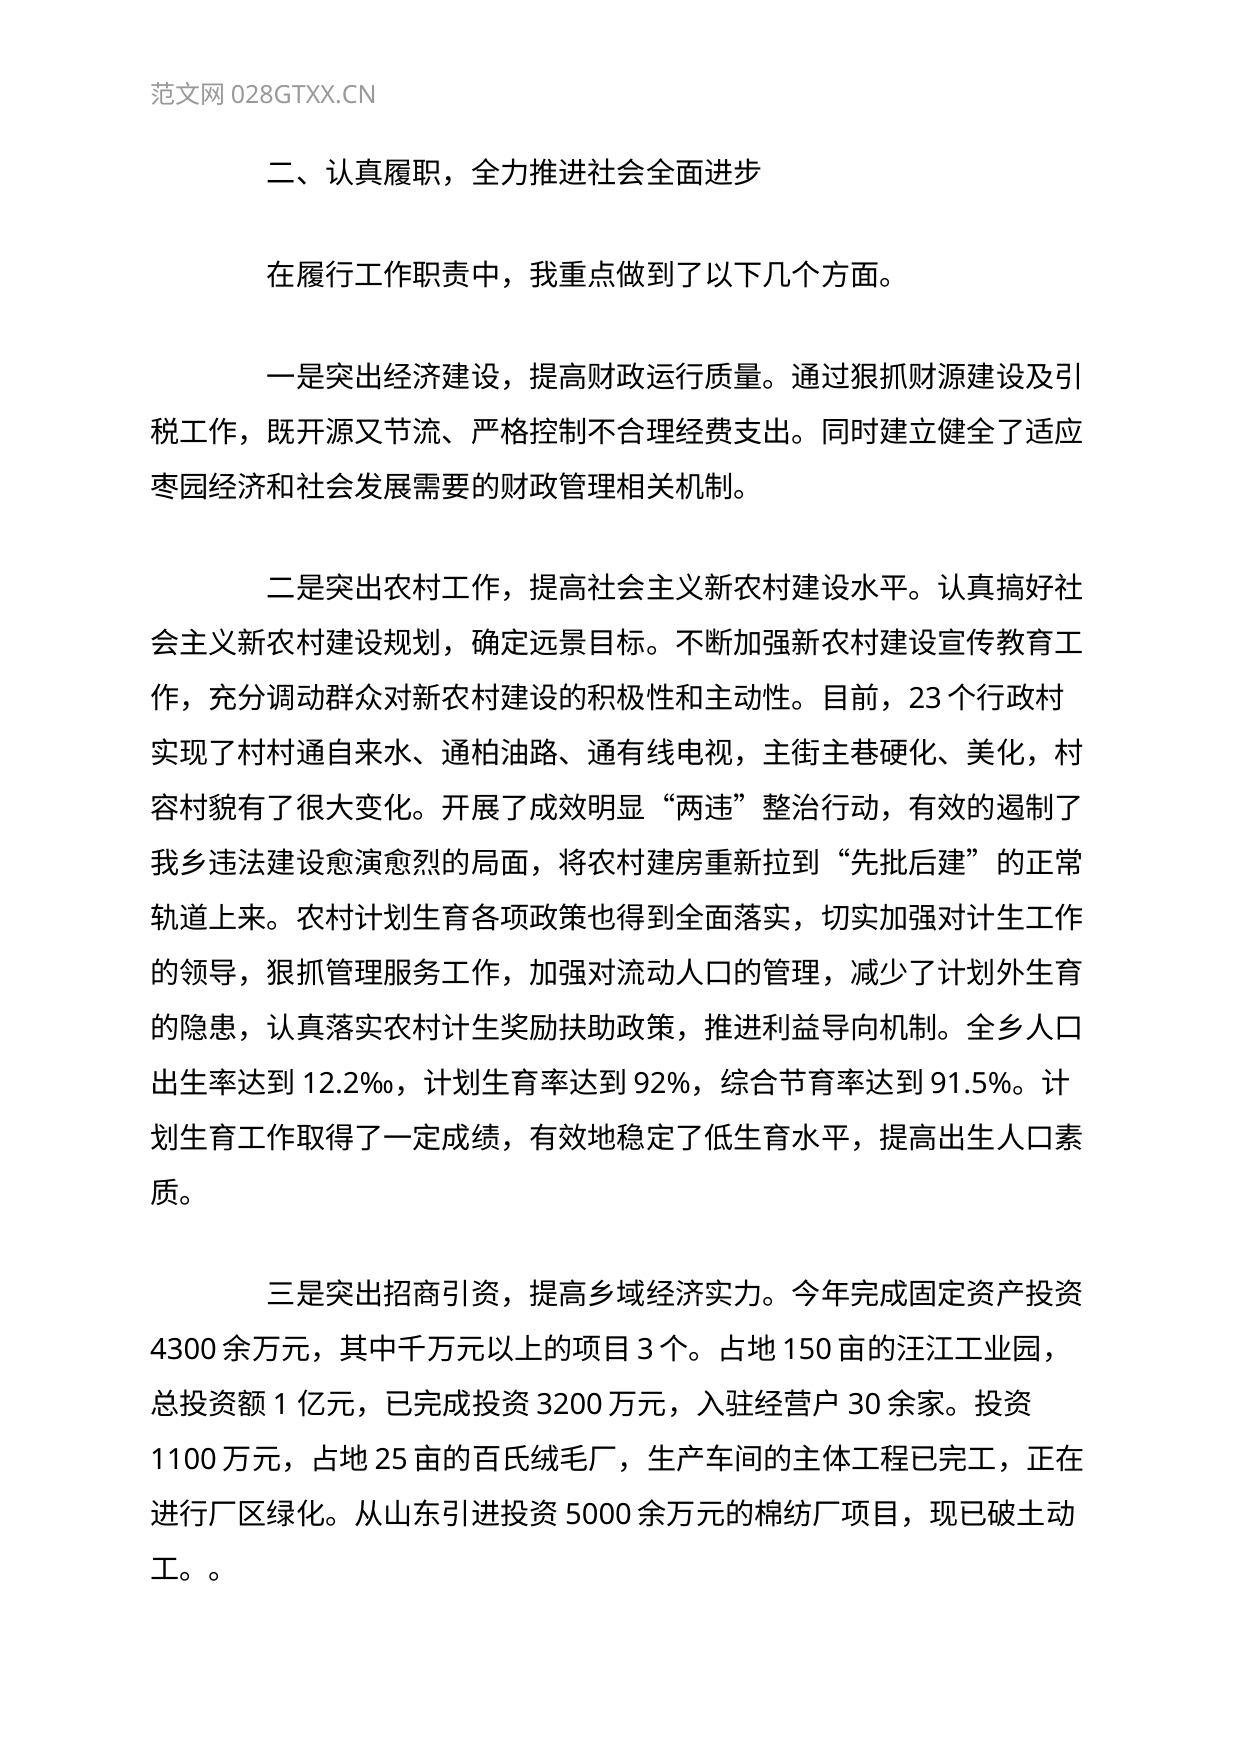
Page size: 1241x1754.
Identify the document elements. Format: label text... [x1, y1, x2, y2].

text 二、认真履职，全力推进社会全面进步 [150, 150, 1090, 192]
text 在履行工作职责中，我重点做到了以下几个方面。 [150, 252, 1090, 294]
text 三是突出招商引资，提高乡域经济实力。今年完成固定资产投资4300余万元，其中千万元以上的项目3个。占地150亩的汪江工业园，总投资额1 亿元，已完成投资3200万元，入驻经营户30余家。投资1100万元，占地25亩的百氏绒毛厂，生产车间的主体工程已完工，正在进行厂区绿化。从山东引进投资 5000余万元的棉纺厂项目，现已破土动工。。 [150, 1271, 1090, 1588]
text 二是突出农村工作，提高社会主义新农村建设水平。认真搞好社会主义新农村建设规划，确定远景目标。不断加强新农村建设宣传教育工作，充分调动群众对新农村建设的积极性和主动性。目前，23个行政村实现了村村通自来水、通柏油路、通有线电视，主街主巷硬化、美化，村容村貌有了很大变化。开展了成效明显“两违”整治行动，有效的遏制了我乡违法建设愈演愈烈的局面，将农村建房重新拉到“先批后建”的正常轨道上来。农村计划生育各项政策也得到全面落实，切实加强对计生工作的领导，狠抓管理服务工作，加强对流动人口的管理，减少了计划外生育的隐患，认真落实农村计生奖励扶助政策，推进利益导向机制。全乡人口出生率达到12.2‰，计划生育率达到92%，综合节育率达到91.5%。计划生育工作取得了一定成绩，有效地稳定了低生育水平，提高出生人口素质。 [150, 565, 1090, 1211]
text 一是突出经济建设，提高财政运行质量。通过狠抓财源建设及引税工作，既开源又节流、严格控制不合理经费支出。同时建立健全了适应枣园经济和社会发展需要的财政管理相关机制。 [150, 353, 1090, 506]
